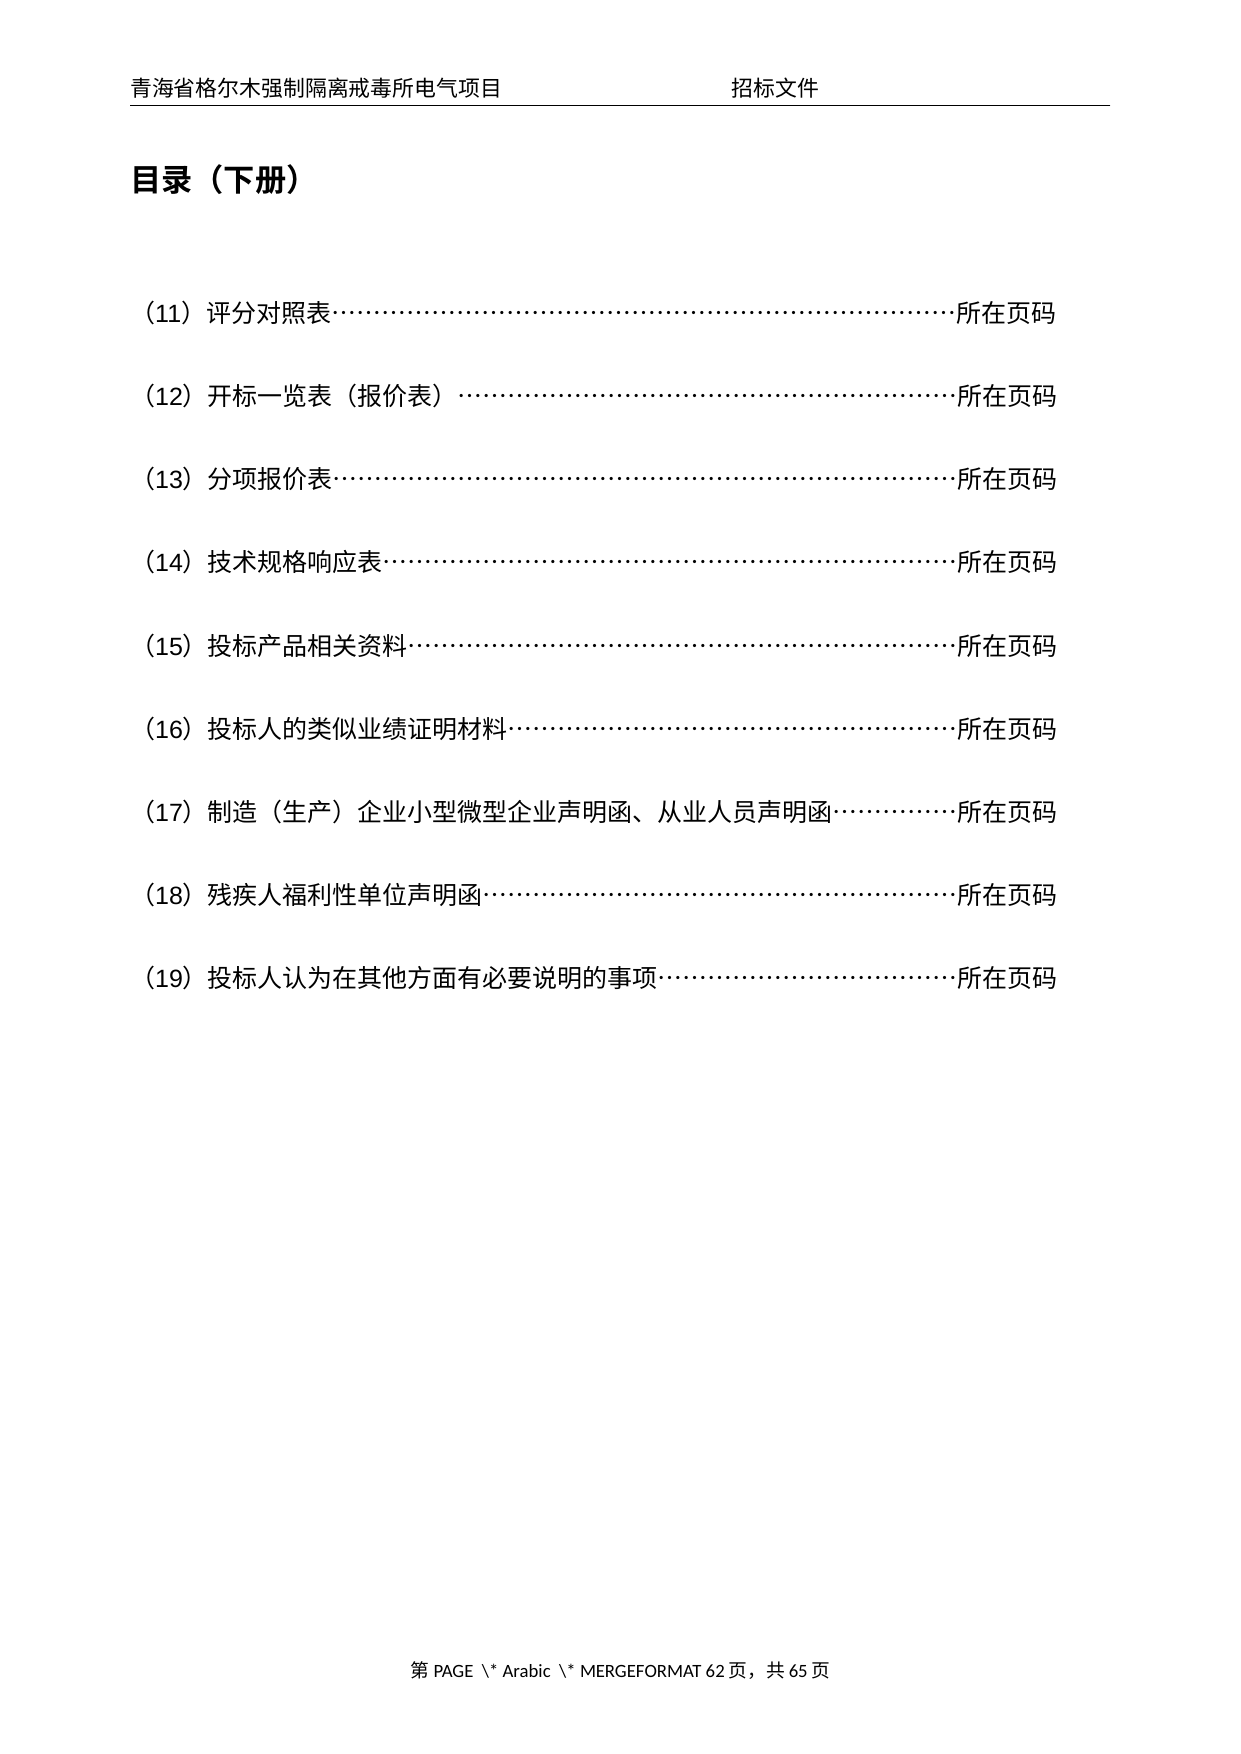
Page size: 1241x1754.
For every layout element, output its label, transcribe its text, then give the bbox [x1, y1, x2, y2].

title 目录（下册） [130, 146, 1110, 211]
list （13）分项报价表…………………………………………………………………所在页码 [130, 445, 1110, 510]
list （15）投标产品相关资料…………………………………………………………所在页码 [130, 612, 1110, 677]
list （16）投标人的类似业绩证明材料………………………………………………所在页码 [130, 695, 1110, 760]
list （11）评分对照表…………………………………………………………………所在页码 [130, 279, 1110, 344]
list （17）制造（生产）企业小型微型企业声明函、从业人员声明函……………所在页码 [130, 778, 1110, 843]
list （18）残疾人福利性单位声明函…………………………………………………所在页码 [130, 861, 1110, 926]
list （12）开标一览表（报价表）……………………………………………………所在页码 [130, 362, 1110, 427]
list （19）投标人认为在其他方面有必要说明的事项………………………………所在页码 [130, 944, 1110, 1009]
list （14）技术规格响应表……………………………………………………………所在页码 [130, 528, 1110, 593]
